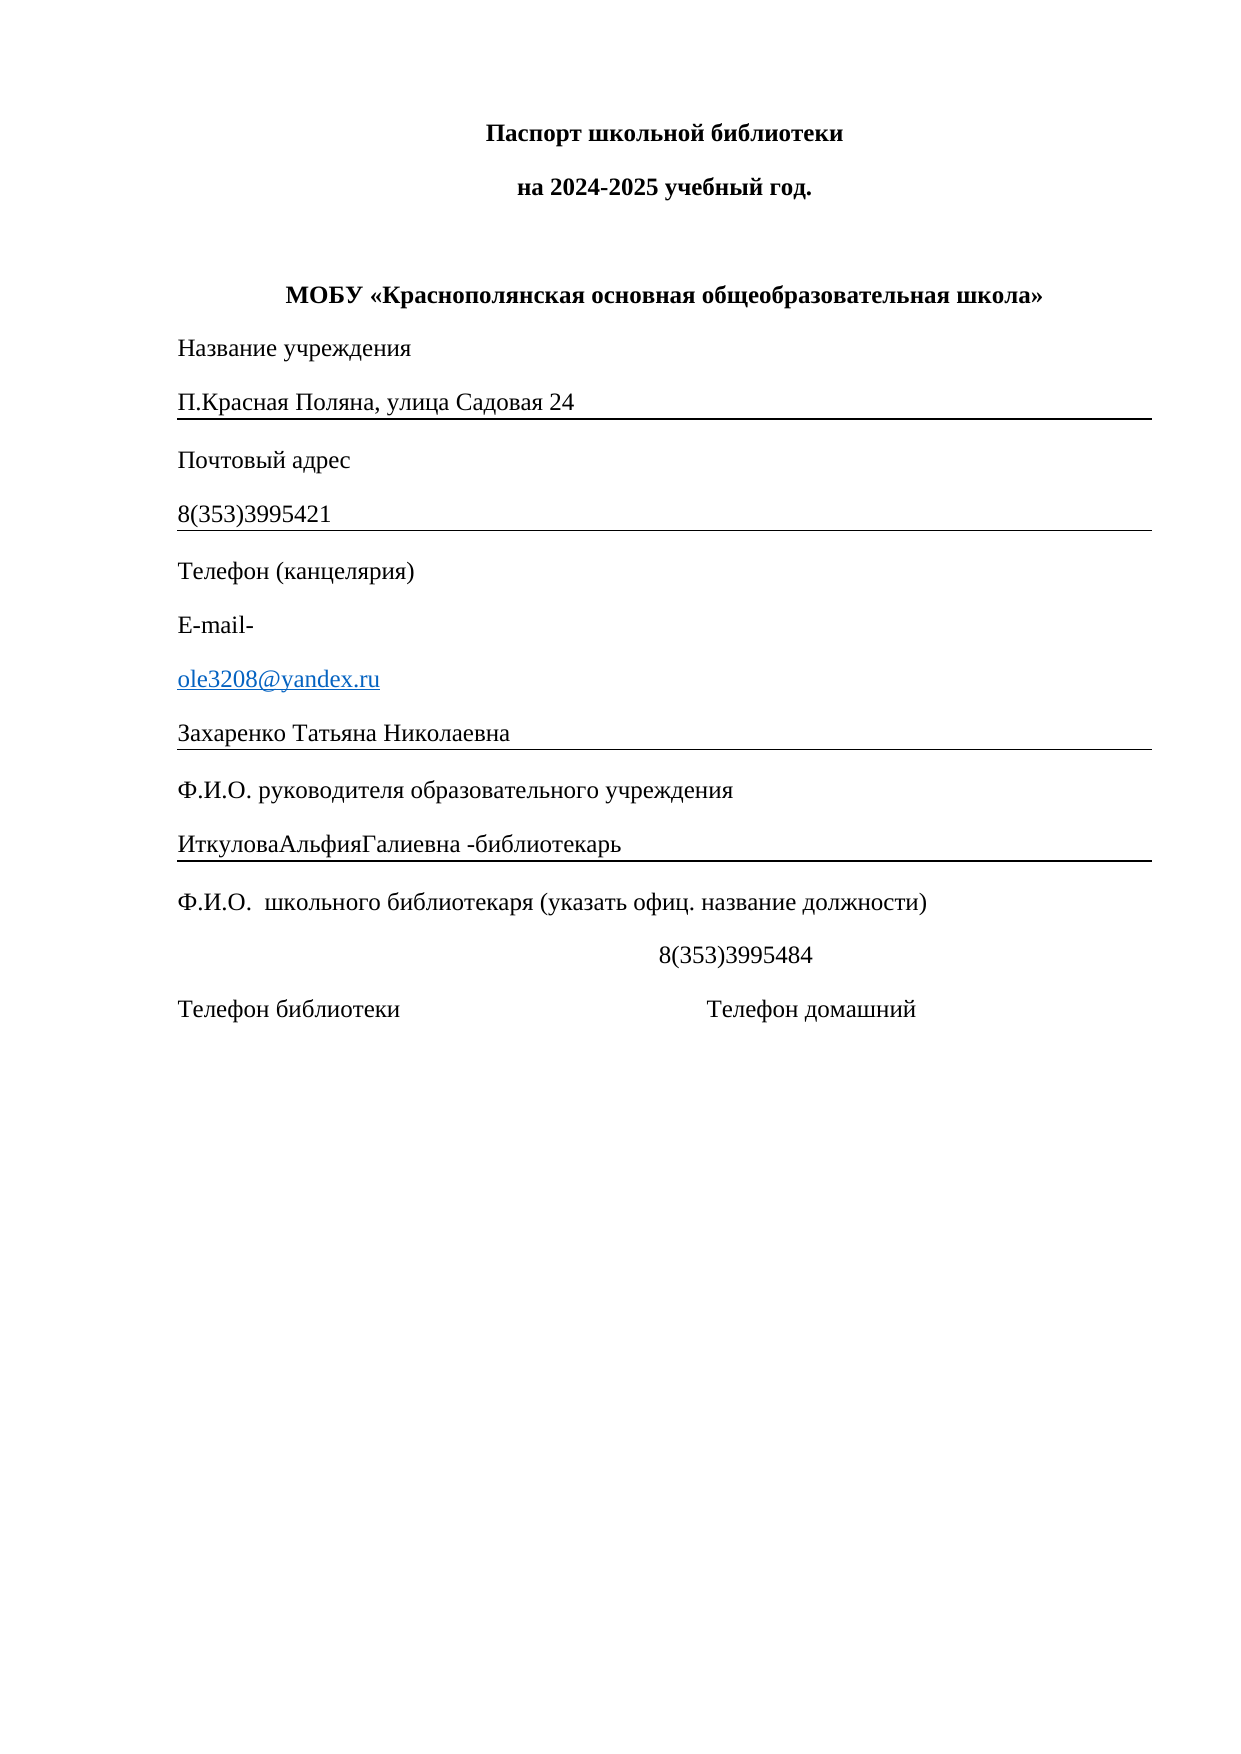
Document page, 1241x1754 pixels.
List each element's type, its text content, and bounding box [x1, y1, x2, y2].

text ole3208@yandex.ru [177, 664, 1152, 693]
text П.Красная Поляна, улица Садовая 24 [177, 387, 1152, 418]
text 8(353)3995421 [177, 499, 1152, 530]
text 8(353)3995484 [177, 941, 1152, 969]
text Телефон (канцелярия) [177, 556, 1152, 585]
text Ф.И.О. школьного библиотекаря (указать офиц. название должности) [177, 887, 1152, 915]
text на 2024-2025 учебный год. [177, 172, 1152, 201]
text ИткуловаАльфияГалиевна -библиотекарь [177, 829, 1152, 860]
text Название учреждения [177, 333, 1152, 362]
text Ф.И.О. руководителя образовательного учреждения [177, 775, 1152, 804]
text Захаренко Татьяна Николаевна [177, 718, 1152, 749]
text Телефон библиотеки Телефон домашний [177, 994, 1152, 1023]
text Паспорт школьной библиотеки [177, 118, 1152, 147]
text МОБУ «Краснополянская основная общеобразовательная школа» [177, 280, 1152, 308]
text Почтовый адрес [177, 445, 1152, 474]
text E-mail- [177, 610, 1152, 639]
